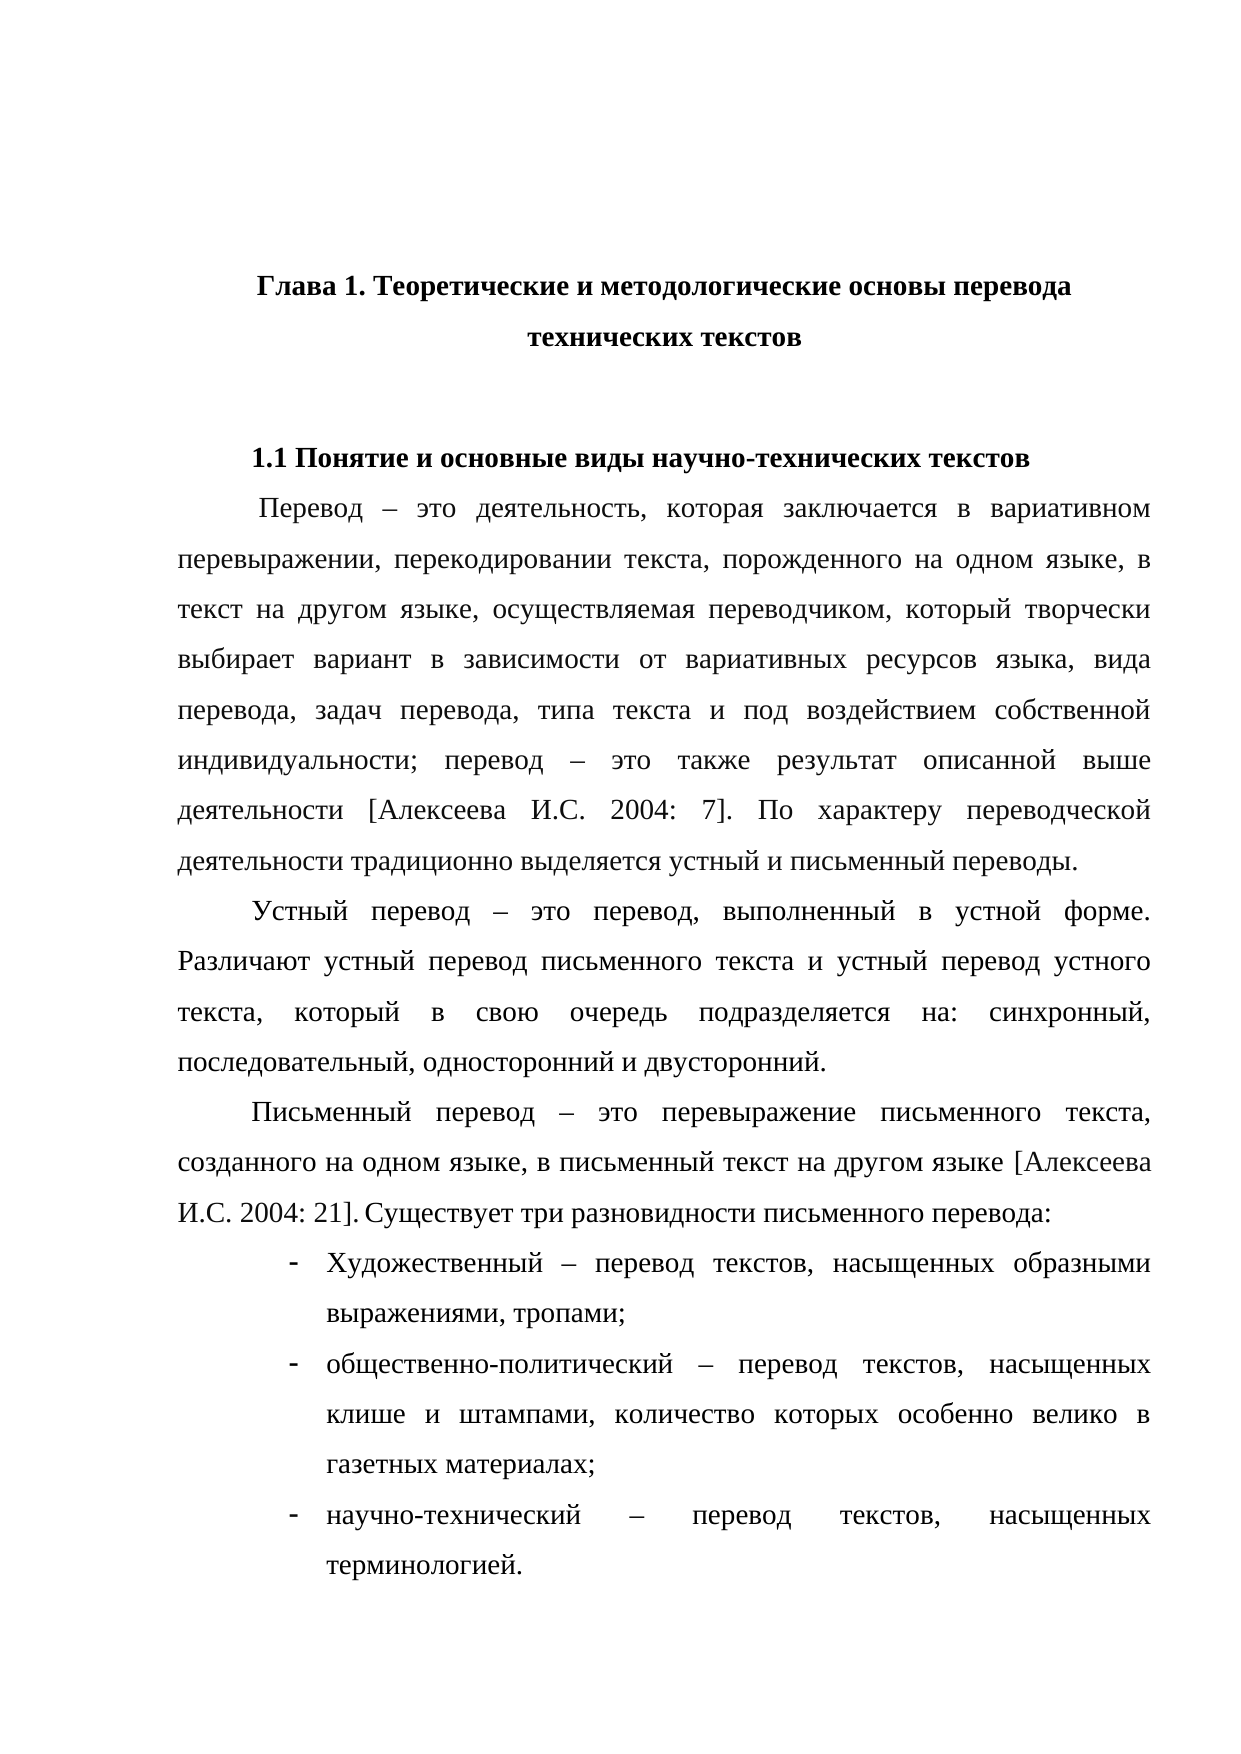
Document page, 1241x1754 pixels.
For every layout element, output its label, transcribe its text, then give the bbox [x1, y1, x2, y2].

subtitle Глава 1. Теоретические и методологические основы перевода технических текстов [177, 268, 1152, 352]
list научно-технический – перевод текстов, насыщенных терминологией. [288, 1497, 1152, 1581]
list Художественный – перевод текстов, насыщенных образными выражениями, тропами; [288, 1245, 1152, 1329]
text Письменный перевод – это перевыражение письменного текста, созданного на одном языке, в письменный текст на другом языке [Алексеева И.С. 2004: 21]. Существует три разновидности письменного перевода: [177, 1094, 1152, 1228]
list общественно-политический – перевод текстов, насыщенных клише и штампами, количество которых особенно велико в газетных материалах; [288, 1346, 1152, 1480]
subtitle 1.1 Понятие и основные виды научно-технических текстов [177, 440, 1152, 474]
text Перевод – это деятельность, которая заключается в вариативном перевыражении, перекодировании текста, порожденного на одном языке, в текст на другом языке, осуществляемая переводчиком, который творчески выбирает вариант в зависимости от вариативных ресурсов языка, вида перевода, задач перевода, типа текста и под воздействием собственной индивидуальности; перевод – это также результат описанной выше деятельности [Алексеева И.С. 2004: 7]. По характеру переводческой деятельности традиционно выделяется устный и письменный переводы. [177, 491, 1152, 876]
text Устный перевод – это перевод, выполненный в устной форме. Различают устный перевод письменного текста и устный перевод устного текста, который в свою очередь подразделяется на: синхронный, последовательный, односторонний и двусторонний. [177, 893, 1152, 1077]
